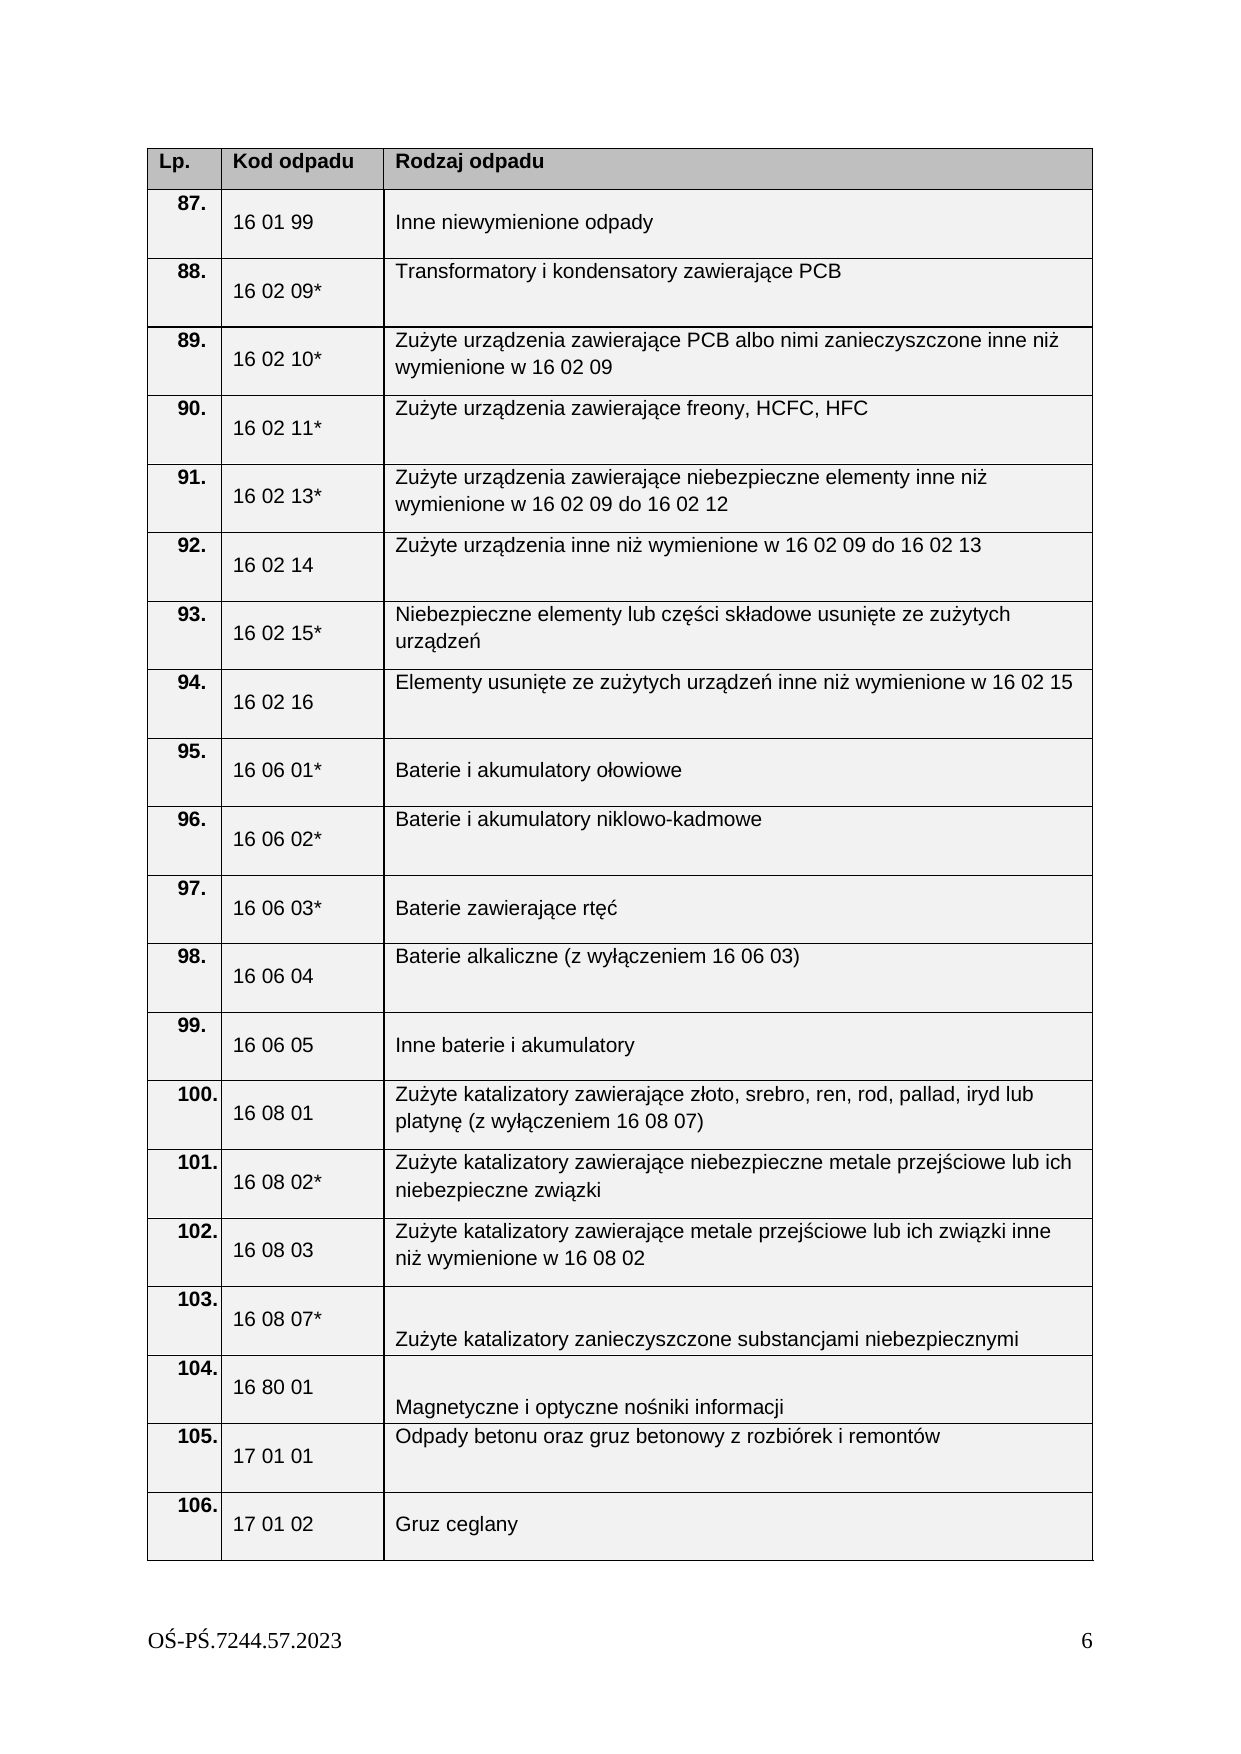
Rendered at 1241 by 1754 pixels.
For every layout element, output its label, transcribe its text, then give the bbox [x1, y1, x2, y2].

table_cell Zużyte urządzenia zawierające niebezpieczne elementy inne niż wymienione w 16 02 09 do 16 02 12 [385, 465, 1092, 532]
table_cell [148, 396, 221, 463]
table_cell 16 06 05 [222, 1013, 383, 1080]
table_cell [148, 1081, 221, 1149]
table_cell [148, 602, 221, 669]
table_cell 16 08 02* [222, 1150, 383, 1217]
table_cell [148, 1493, 221, 1560]
table_cell [148, 259, 221, 326]
table_cell Magnetyczne i optyczne nośniki informacji [385, 1356, 1092, 1423]
table_cell 16 08 03 [222, 1219, 383, 1286]
table_cell 16 02 15* [222, 602, 383, 669]
table_cell [148, 1356, 221, 1423]
table_cell 16 02 16 [222, 670, 383, 738]
table_cell [148, 944, 221, 1012]
table_cell [148, 1013, 221, 1080]
table_cell [148, 1424, 221, 1492]
table_header Kod odpadu [222, 149, 383, 189]
table_cell Niebezpieczne elementy lub części składowe usunięte ze zużytych urządzeń [385, 602, 1092, 669]
table_cell 16 02 10* [222, 328, 383, 395]
table_cell [148, 739, 221, 806]
table_cell 16 06 01* [222, 739, 383, 806]
table_cell 16 02 13* [222, 465, 383, 532]
table_cell Zużyte katalizatory zawierające metale przejściowe lub ich związki inne niż wymienione w 16 08 02 [385, 1219, 1092, 1286]
table_cell [148, 876, 221, 943]
table_cell Odpady betonu oraz gruz betonowy z rozbiórek i remontów [385, 1424, 1092, 1492]
table_cell [148, 190, 221, 258]
table_cell Zużyte urządzenia zawierające PCB albo nimi zanieczyszczone inne niż wymienione w 16 02 09 [385, 328, 1092, 395]
table_cell Zużyte katalizatory zanieczyszczone substancjami niebezpiecznymi [385, 1287, 1092, 1354]
table_cell Baterie i akumulatory niklowo-kadmowe [385, 807, 1092, 875]
table_cell 16 01 99 [222, 190, 383, 258]
table_cell Zużyte urządzenia zawierające freony, HCFC, HFC [385, 396, 1092, 463]
table_cell 16 08 07* [222, 1287, 383, 1354]
table_cell 17 01 02 [222, 1493, 383, 1560]
table_cell 16 06 03* [222, 876, 383, 943]
table_cell 16 06 04 [222, 944, 383, 1012]
table_cell Zużyte katalizatory zawierające złoto, srebro, ren, rod, pallad, iryd lub platynę (z wyłączeniem 16 08 07) [385, 1081, 1092, 1149]
table_cell Gruz ceglany [385, 1493, 1092, 1560]
table_cell 16 08 01 [222, 1081, 383, 1149]
table_header Rodzaj odpadu [384, 149, 1092, 189]
table_cell 16 02 14 [222, 533, 383, 601]
table_cell Baterie i akumulatory ołowiowe [385, 739, 1092, 806]
table_cell Inne baterie i akumulatory [385, 1013, 1092, 1080]
table_cell [148, 465, 221, 532]
table_cell Zużyte katalizatory zawierające niebezpieczne metale przejściowe lub ich niebezpieczne związki [385, 1150, 1092, 1217]
table_cell [148, 1219, 221, 1286]
table_cell 17 01 01 [222, 1424, 383, 1492]
table_cell Zużyte urządzenia inne niż wymienione w 16 02 09 do 16 02 13 [385, 533, 1092, 601]
table_cell Baterie alkaliczne (z wyłączeniem 16 06 03) [385, 944, 1092, 1012]
table_cell [148, 807, 221, 875]
table_cell [148, 670, 221, 738]
table_cell [148, 328, 221, 395]
table_cell [148, 533, 221, 601]
table_cell 16 06 02* [222, 807, 383, 875]
table_cell Inne niewymienione odpady [385, 190, 1092, 258]
table_cell [148, 1150, 221, 1217]
table_cell 16 02 11* [222, 396, 383, 463]
table_cell [148, 1287, 221, 1354]
table_cell Transformatory i kondensatory zawierające PCB [385, 259, 1092, 326]
table_cell 16 80 01 [222, 1356, 383, 1423]
table_cell Baterie zawierające rtęć [385, 876, 1092, 943]
table_header Lp. [148, 149, 221, 189]
table_cell 16 02 09* [222, 259, 383, 326]
table_cell Elementy usunięte ze zużytych urządzeń inne niż wymienione w 16 02 15 [385, 670, 1092, 738]
